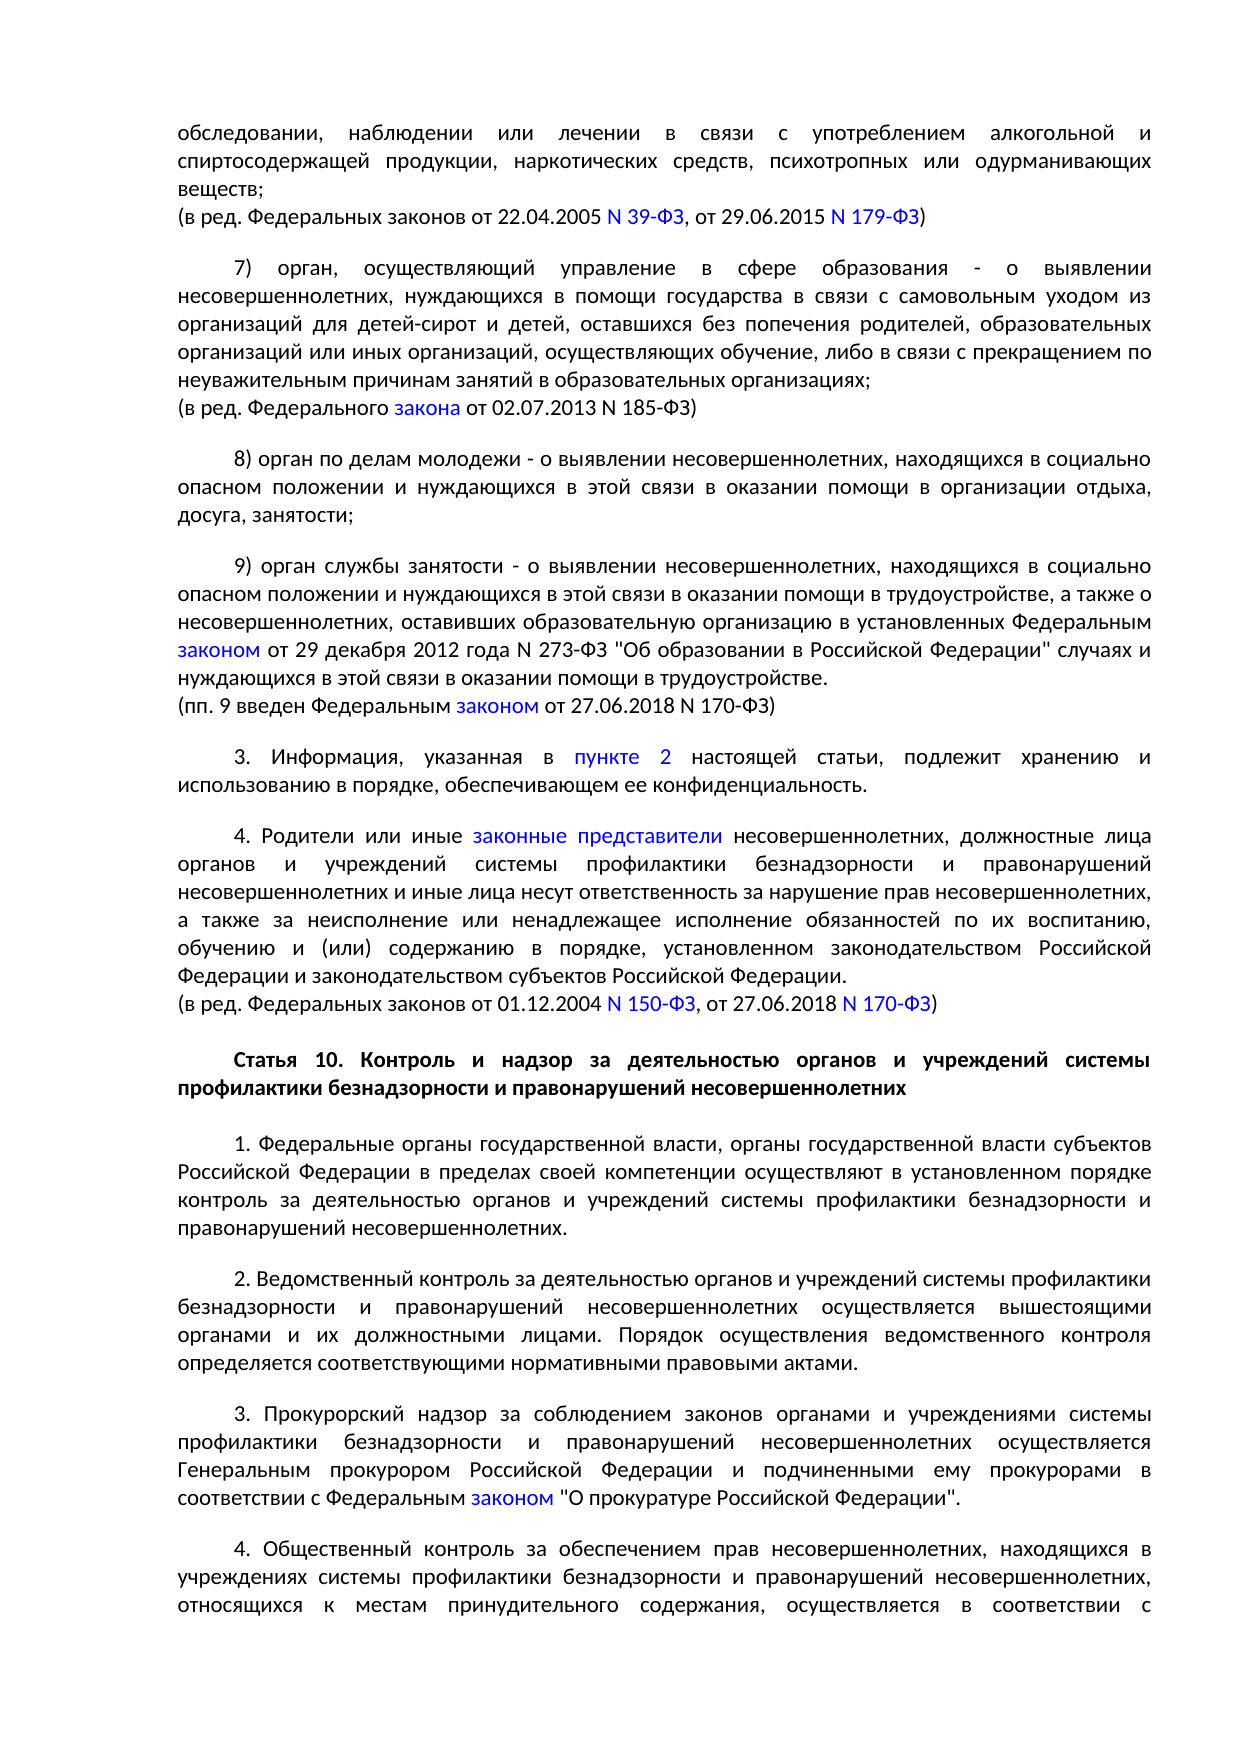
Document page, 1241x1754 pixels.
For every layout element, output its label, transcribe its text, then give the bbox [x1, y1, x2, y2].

text 3. Информация, указанная в пункте 2 настоящей статьи, подлежит хранению и использованию в порядке, обеспечивающем ее конфиденциальность. [177, 742, 1152, 798]
text (в ред. Федеральных законов от 01.12.2004 N 150-ФЗ, от 27.06.2018 N 170-ФЗ) [177, 989, 1152, 1017]
title Статья 10. Контроль и надзор за деятельностью органов и учреждений системы профилактики безнадзорности и правонарушений несовершеннолетних [177, 1045, 1152, 1101]
text 8) орган по делам молодежи - о выявлении несовершеннолетних, находящихся в социально опасном положении и нуждающихся в этой связи в оказании помощи в организации отдыха, досуга, занятости; [177, 444, 1152, 528]
text 1. Федеральные органы государственной власти, органы государственной власти субъектов Российской Федерации в пределах своей компетенции осуществляют в установленном порядке контроль за деятельностью органов и учреждений системы профилактики безнадзорности и правонарушений несовершеннолетних. [177, 1129, 1152, 1241]
text (пп. 9 введен Федеральным законом от 27.06.2018 N 170-ФЗ) [177, 691, 1152, 719]
text 2. Ведомственный контроль за деятельностью органов и учреждений системы профилактики безнадзорности и правонарушений несовершеннолетних осуществляется вышестоящими органами и их должностными лицами. Порядок осуществления ведомственного контроля определяется соответствующими нормативными правовыми актами. [177, 1264, 1152, 1376]
text 4. Родители или иные законные представители несовершеннолетних, должностные лица органов и учреждений системы профилактики безнадзорности и правонарушений несовершеннолетних и иные лица несут ответственность за нарушение прав несовершеннолетних, а также за неисполнение или ненадлежащее исполнение обязанностей по их воспитанию, обучению и (или) содержанию в порядке, установленном законодательством Российской Федерации и законодательством субъектов Российской Федерации. [177, 821, 1152, 989]
text 7) орган, осуществляющий управление в сфере образования - о выявлении несовершеннолетних, нуждающихся в помощи государства в связи с самовольным уходом из организаций для детей-сирот и детей, оставшихся без попечения родителей, образовательных организаций или иных организаций, осуществляющих обучение, либо в связи с прекращением по неуважительным причинам занятий в образовательных организациях; [177, 253, 1152, 393]
text 3. Прокурорский надзор за соблюдением законов органами и учреждениями системы профилактики безнадзорности и правонарушений несовершеннолетних осуществляется Генеральным прокурором Российской Федерации и подчиненными ему прокурорами в соответствии с Федеральным законом "О прокуратуре Российской Федерации". [177, 1399, 1152, 1511]
text (в ред. Федеральных законов от 22.04.2005 N 39-ФЗ, от 29.06.2015 N 179-ФЗ) [177, 202, 1152, 230]
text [177, 118, 1152, 202]
text (в ред. Федерального закона от 02.07.2013 N 185-ФЗ) [177, 393, 1152, 421]
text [177, 1534, 1152, 1618]
text 9) орган службы занятости - о выявлении несовершеннолетних, находящихся в социально опасном положении и нуждающихся в этой связи в оказании помощи в трудоустройстве, а также о несовершеннолетних, оставивших образовательную организацию в установленных Федеральным законом от 29 декабря 2012 года N 273-ФЗ "Об образовании в Российской Федерации" случаях и нуждающихся в этой связи в оказании помощи в трудоустройстве. [177, 551, 1152, 691]
